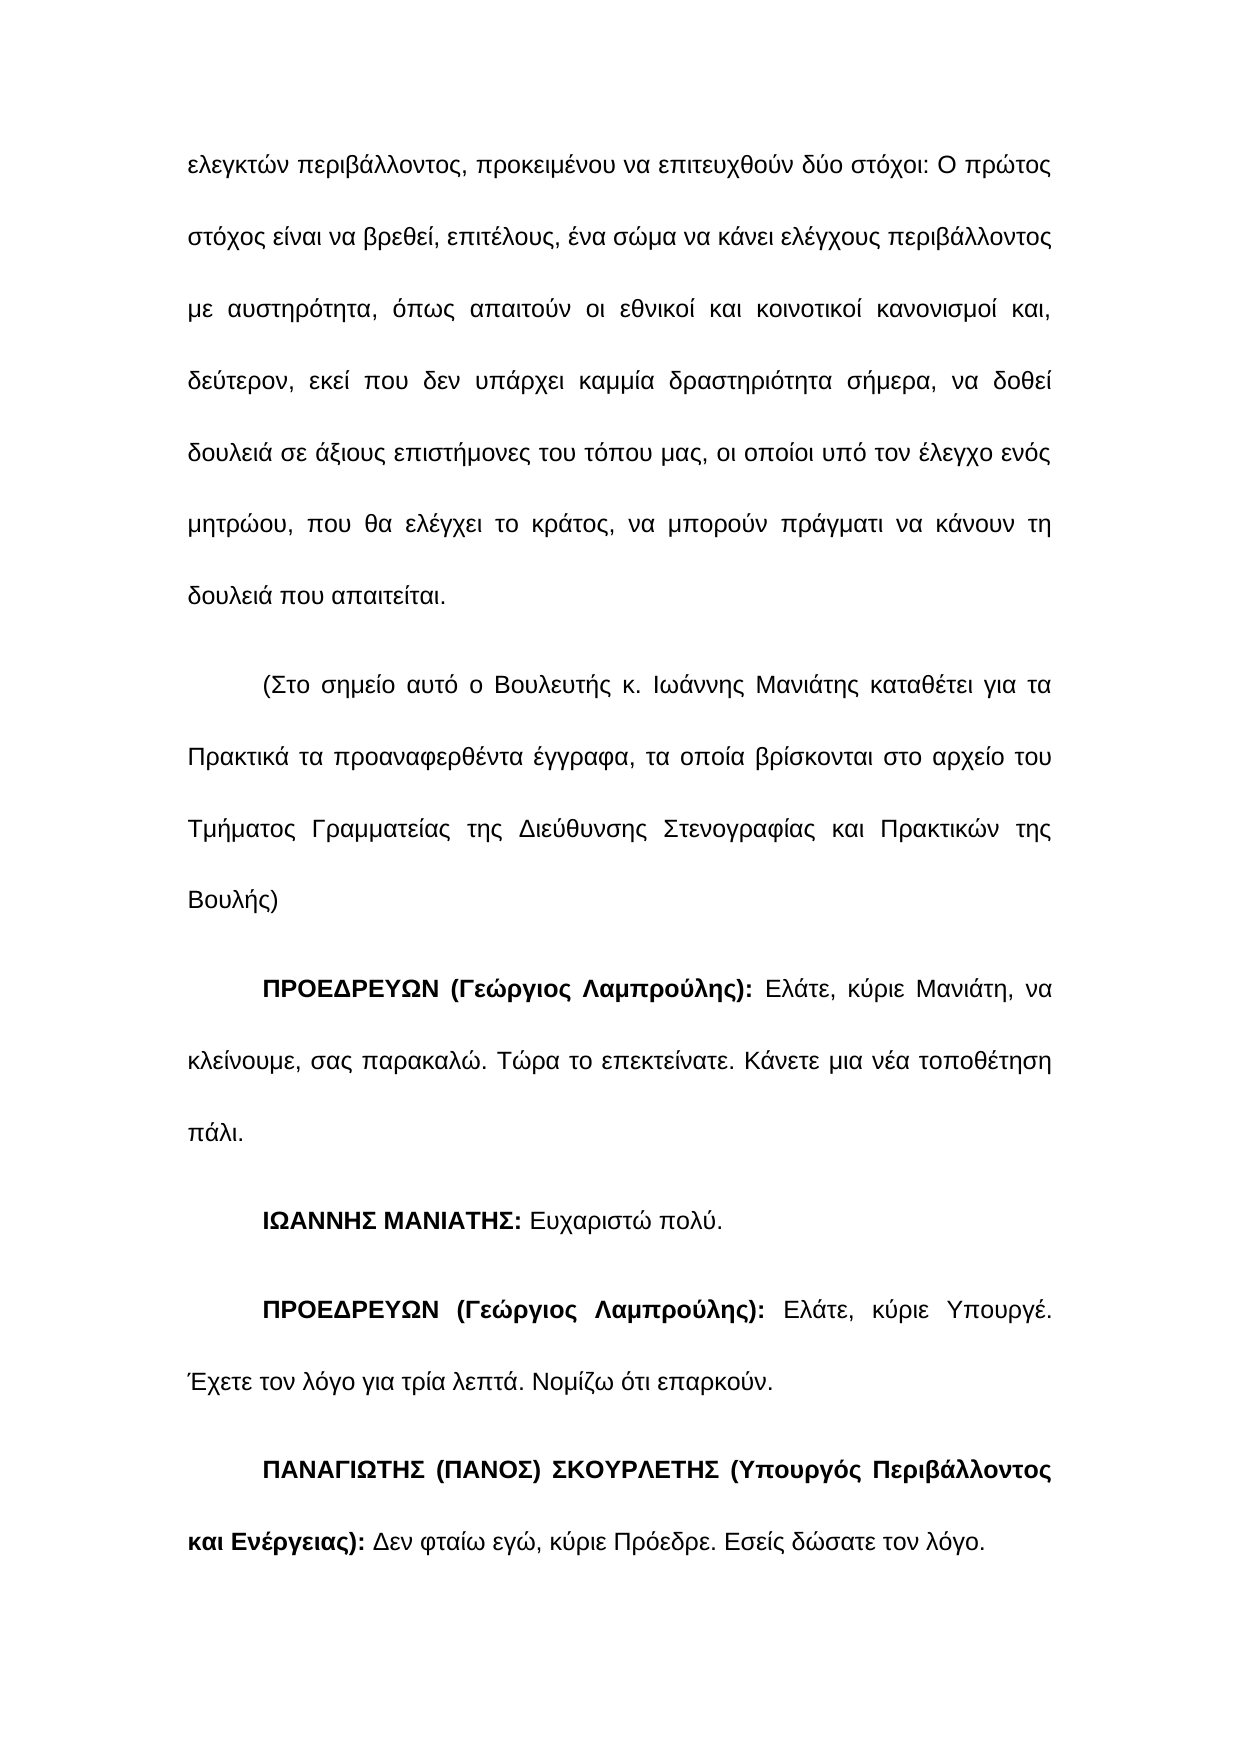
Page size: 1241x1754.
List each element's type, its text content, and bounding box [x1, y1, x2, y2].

text ΠΡΟΕΔΡΕΥΩΝ (Γεώργιος Λαμπρούλης): Ελάτε, κύριε Υπουργέ. Έχετε τον λόγο για τρία λεπτά. Νομίζω ότι επαρκούν. [187, 1295, 1053, 1395]
text ΙΩΑΝΝΗΣ ΜΑΝΙΑΤΗΣ: Ευχαριστώ πολύ. [187, 1206, 1053, 1235]
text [187, 150, 1053, 610]
text ΠΡΟΕΔΡΕΥΩΝ (Γεώργιος Λαμπρούλης): Ελάτε, κύριε Μανιάτη, να κλείνουμε, σας παρακαλώ. Τώρα το επεκτείνατε. Κάνετε μια νέα τοποθέτηση πάλι. [187, 974, 1053, 1146]
text (Στο σημείο αυτό ο Βουλευτής κ. Ιωάννης Μανιάτης καταθέτει για τα Πρακτικά τα προαναφερθέντα έγγραφα, τα οποία βρίσκονται στο αρχείο του Τμήματος Γραμματείας της Διεύθυνσης Στενογραφίας και Πρακτικών της Βουλής) [187, 670, 1053, 914]
text ΠΑΝΑΓΙΩΤΗΣ (ΠΑΝΟΣ) ΣΚΟΥΡΛΕΤΗΣ (Υπουργός Περιβάλλοντος και Ενέργειας): Δεν φταίω εγώ, κύριε Πρόεδρε. Εσείς δώσατε τον λόγο. [187, 1455, 1053, 1556]
